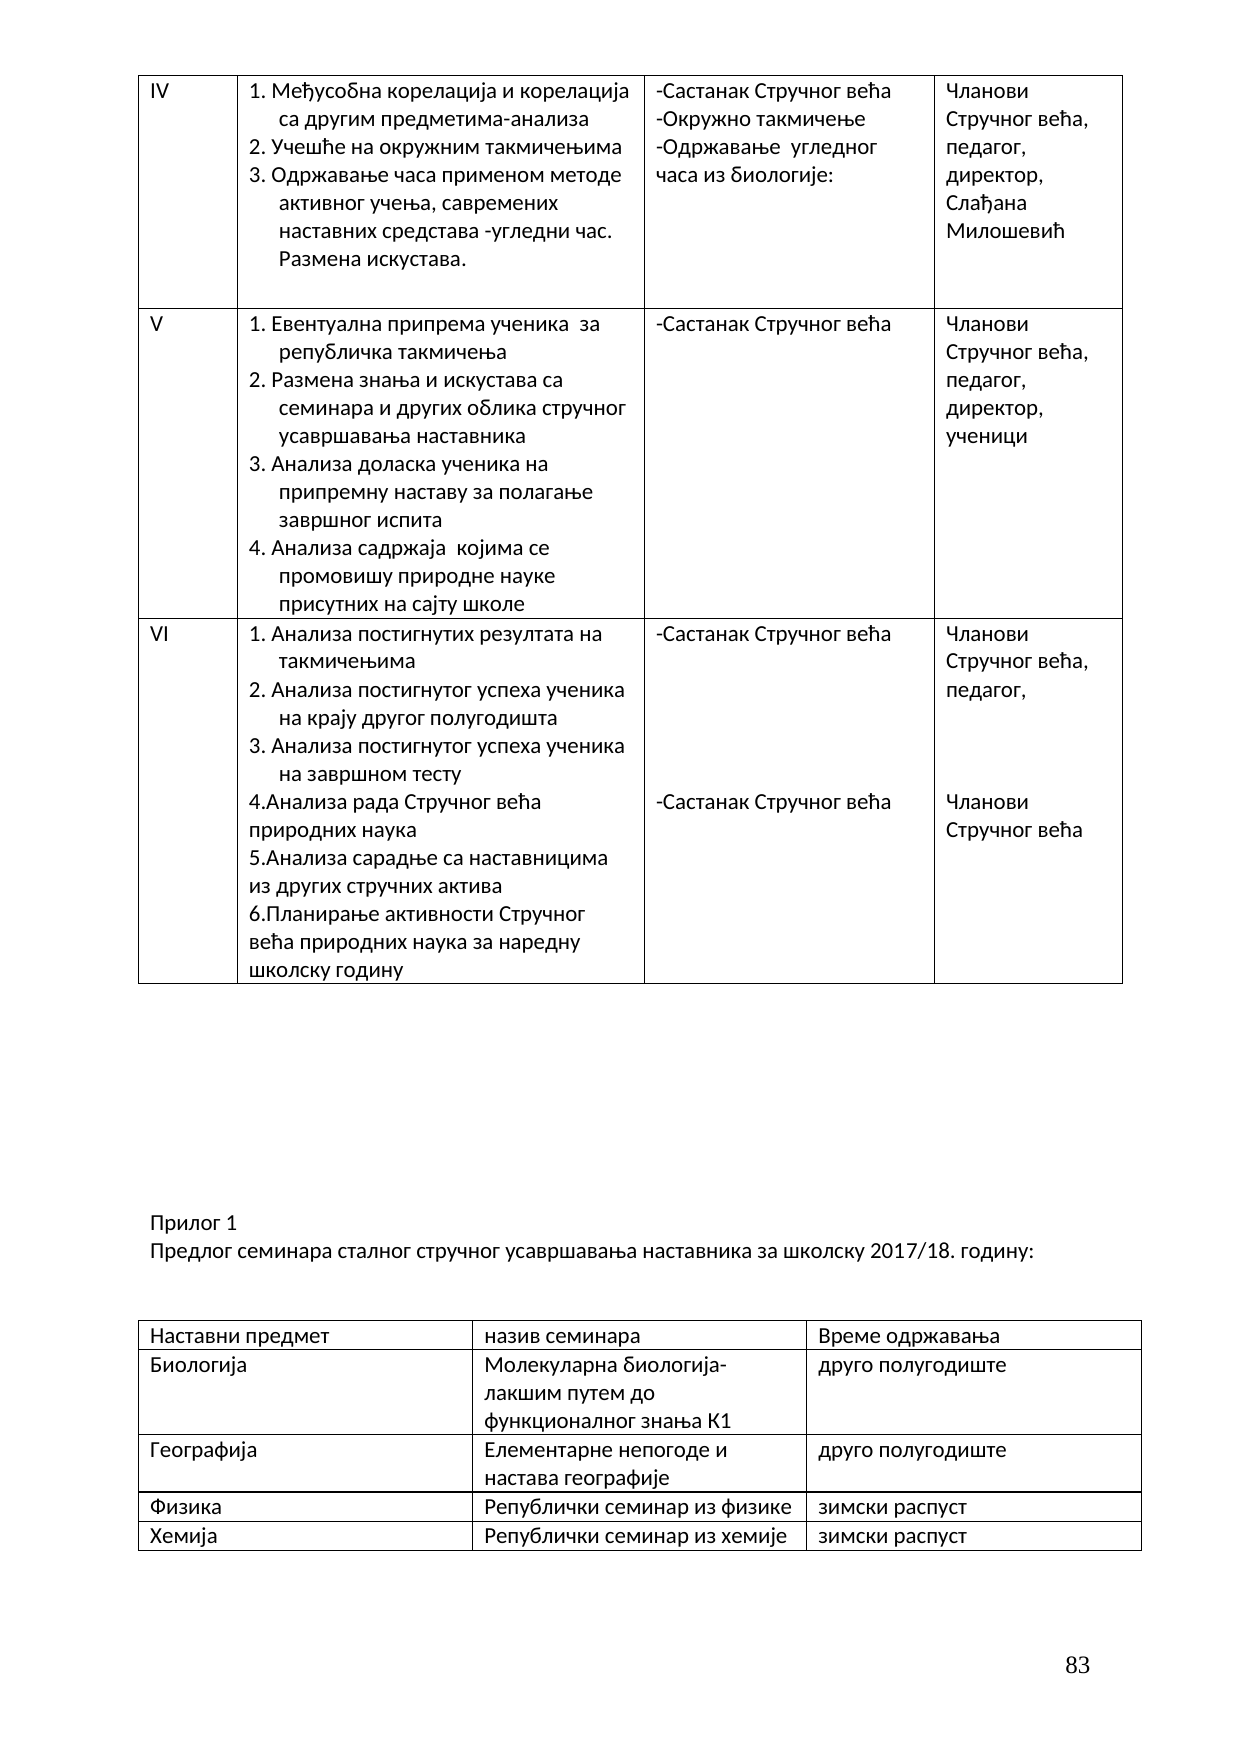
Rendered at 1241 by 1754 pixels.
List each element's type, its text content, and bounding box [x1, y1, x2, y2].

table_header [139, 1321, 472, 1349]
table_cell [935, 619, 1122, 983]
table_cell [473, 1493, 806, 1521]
text Прилог 1 [150, 1208, 1090, 1236]
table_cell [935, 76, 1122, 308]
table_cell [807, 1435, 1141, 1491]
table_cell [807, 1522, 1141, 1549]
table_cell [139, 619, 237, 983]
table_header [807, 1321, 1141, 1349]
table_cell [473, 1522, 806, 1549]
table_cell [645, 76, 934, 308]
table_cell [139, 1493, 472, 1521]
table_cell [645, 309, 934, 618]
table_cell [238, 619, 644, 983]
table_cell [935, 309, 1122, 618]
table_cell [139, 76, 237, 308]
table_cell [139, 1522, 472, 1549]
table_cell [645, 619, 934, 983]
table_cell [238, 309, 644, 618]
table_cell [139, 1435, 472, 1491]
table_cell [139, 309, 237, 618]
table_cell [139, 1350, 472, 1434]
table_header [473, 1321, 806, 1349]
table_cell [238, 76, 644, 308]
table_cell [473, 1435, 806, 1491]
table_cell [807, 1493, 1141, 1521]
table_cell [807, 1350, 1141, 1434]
text Предлог семинара сталног стручног усавршавања наставника за школску 2017/18. годину: [150, 1236, 1090, 1264]
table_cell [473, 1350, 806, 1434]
